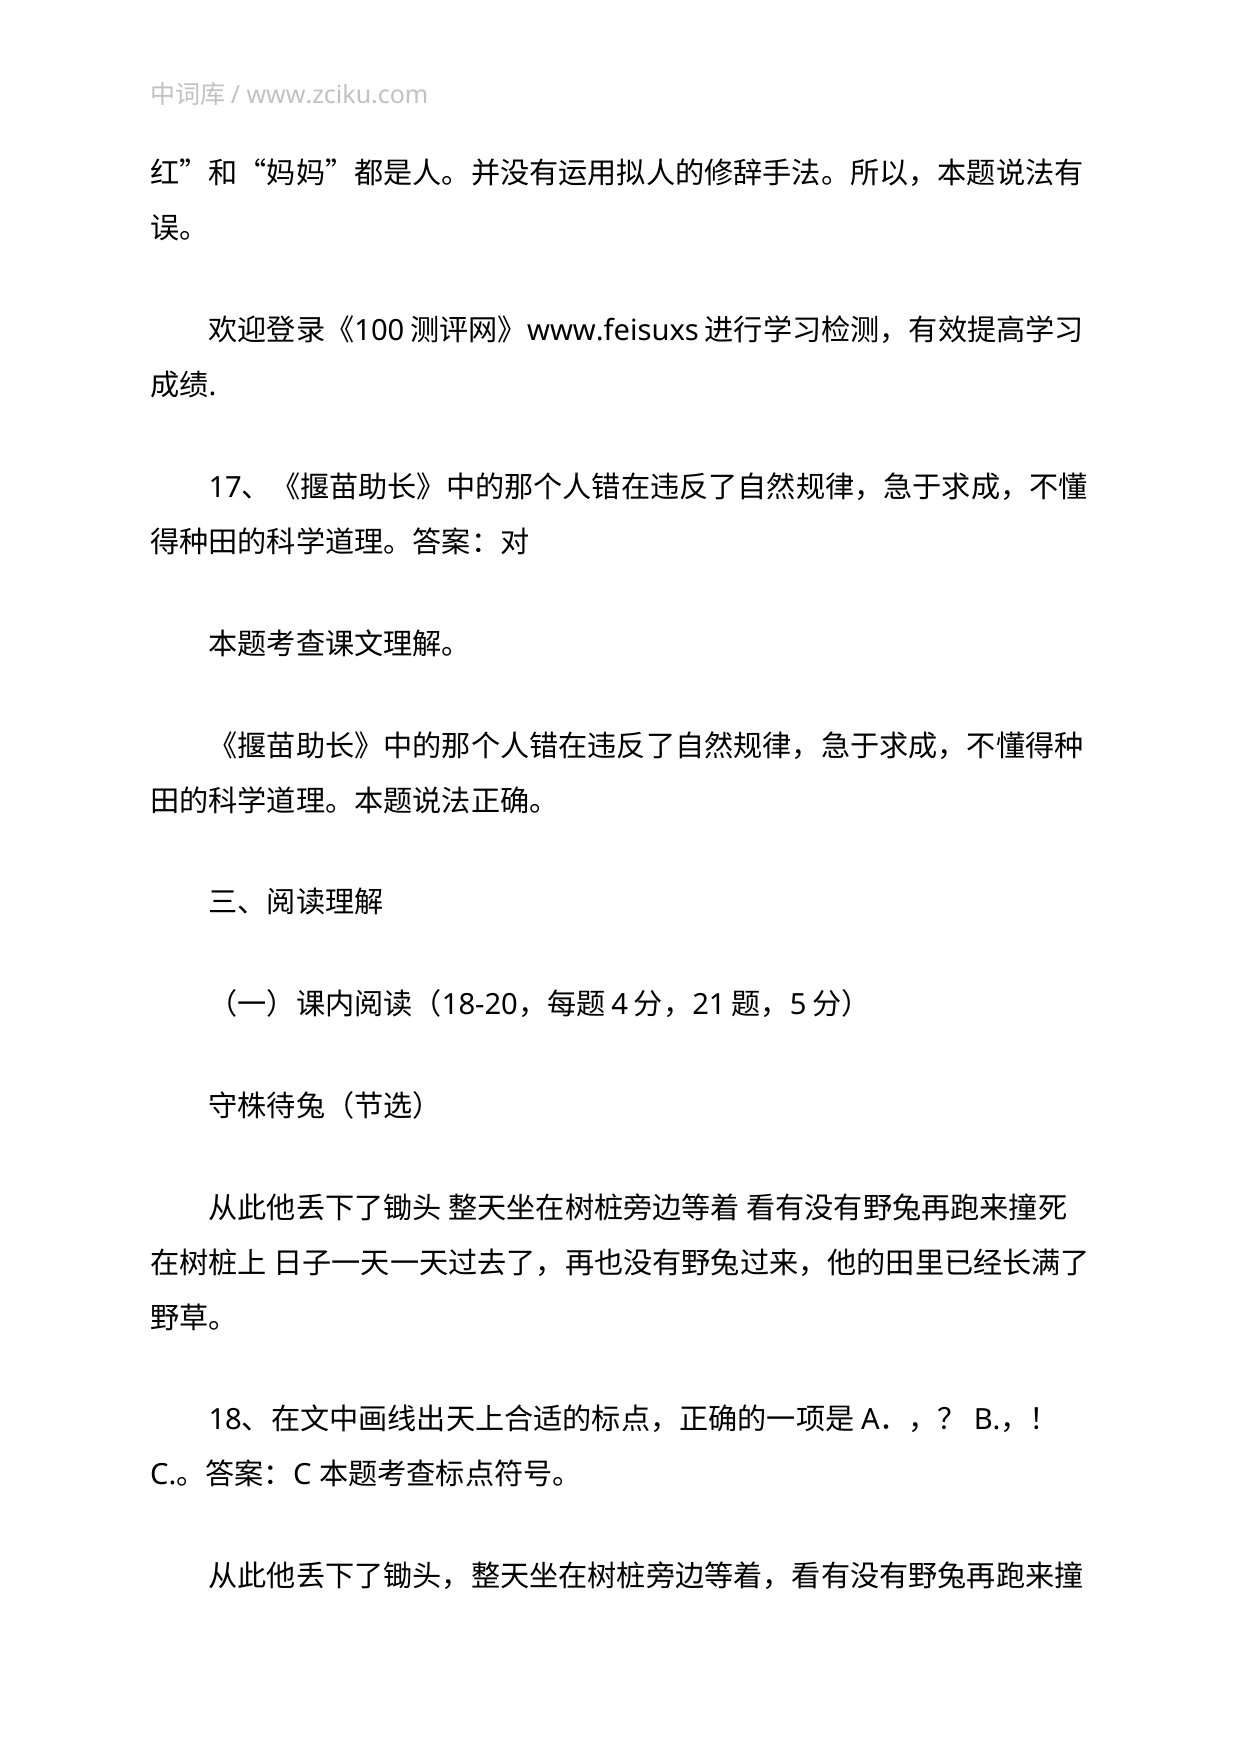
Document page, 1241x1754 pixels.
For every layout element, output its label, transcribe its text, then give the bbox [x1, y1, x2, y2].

text （一）课内阅读（18-20，每题4分，21题，5分） [150, 981, 1090, 1023]
text 本题考查课文理解。 [150, 620, 1090, 663]
text 18、在文中画线出天上合适的标点，正确的一项是 A．，？ B.，！C.。答案：C 本题考查标点符号。 [150, 1396, 1090, 1493]
text 欢迎登录《100测评网》www.feisuxs进行学习检测，有效提高学习成绩. [150, 307, 1090, 404]
text 《揠苗助长》中的那个人错在违反了自然规律，急于求成，不懂得种田的科学道理。本题说法正确。 [150, 722, 1090, 819]
text 17、《揠苗助长》中的那个人错在违反了自然规律，急于求成，不懂得种田的科学道理。答案：对 [150, 464, 1090, 561]
text 守株待兔（节选） [150, 1083, 1090, 1125]
text 从此他丢下了锄头 整天坐在树桩旁边等着 看有没有野兔再跑来撞死在树桩上 日子一天一天过去了，再也没有野兔过来，他的田里已经长满了野草。 [150, 1184, 1090, 1336]
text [150, 150, 1090, 247]
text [150, 1553, 1090, 1595]
text 三、阅读理解 [150, 879, 1090, 921]
